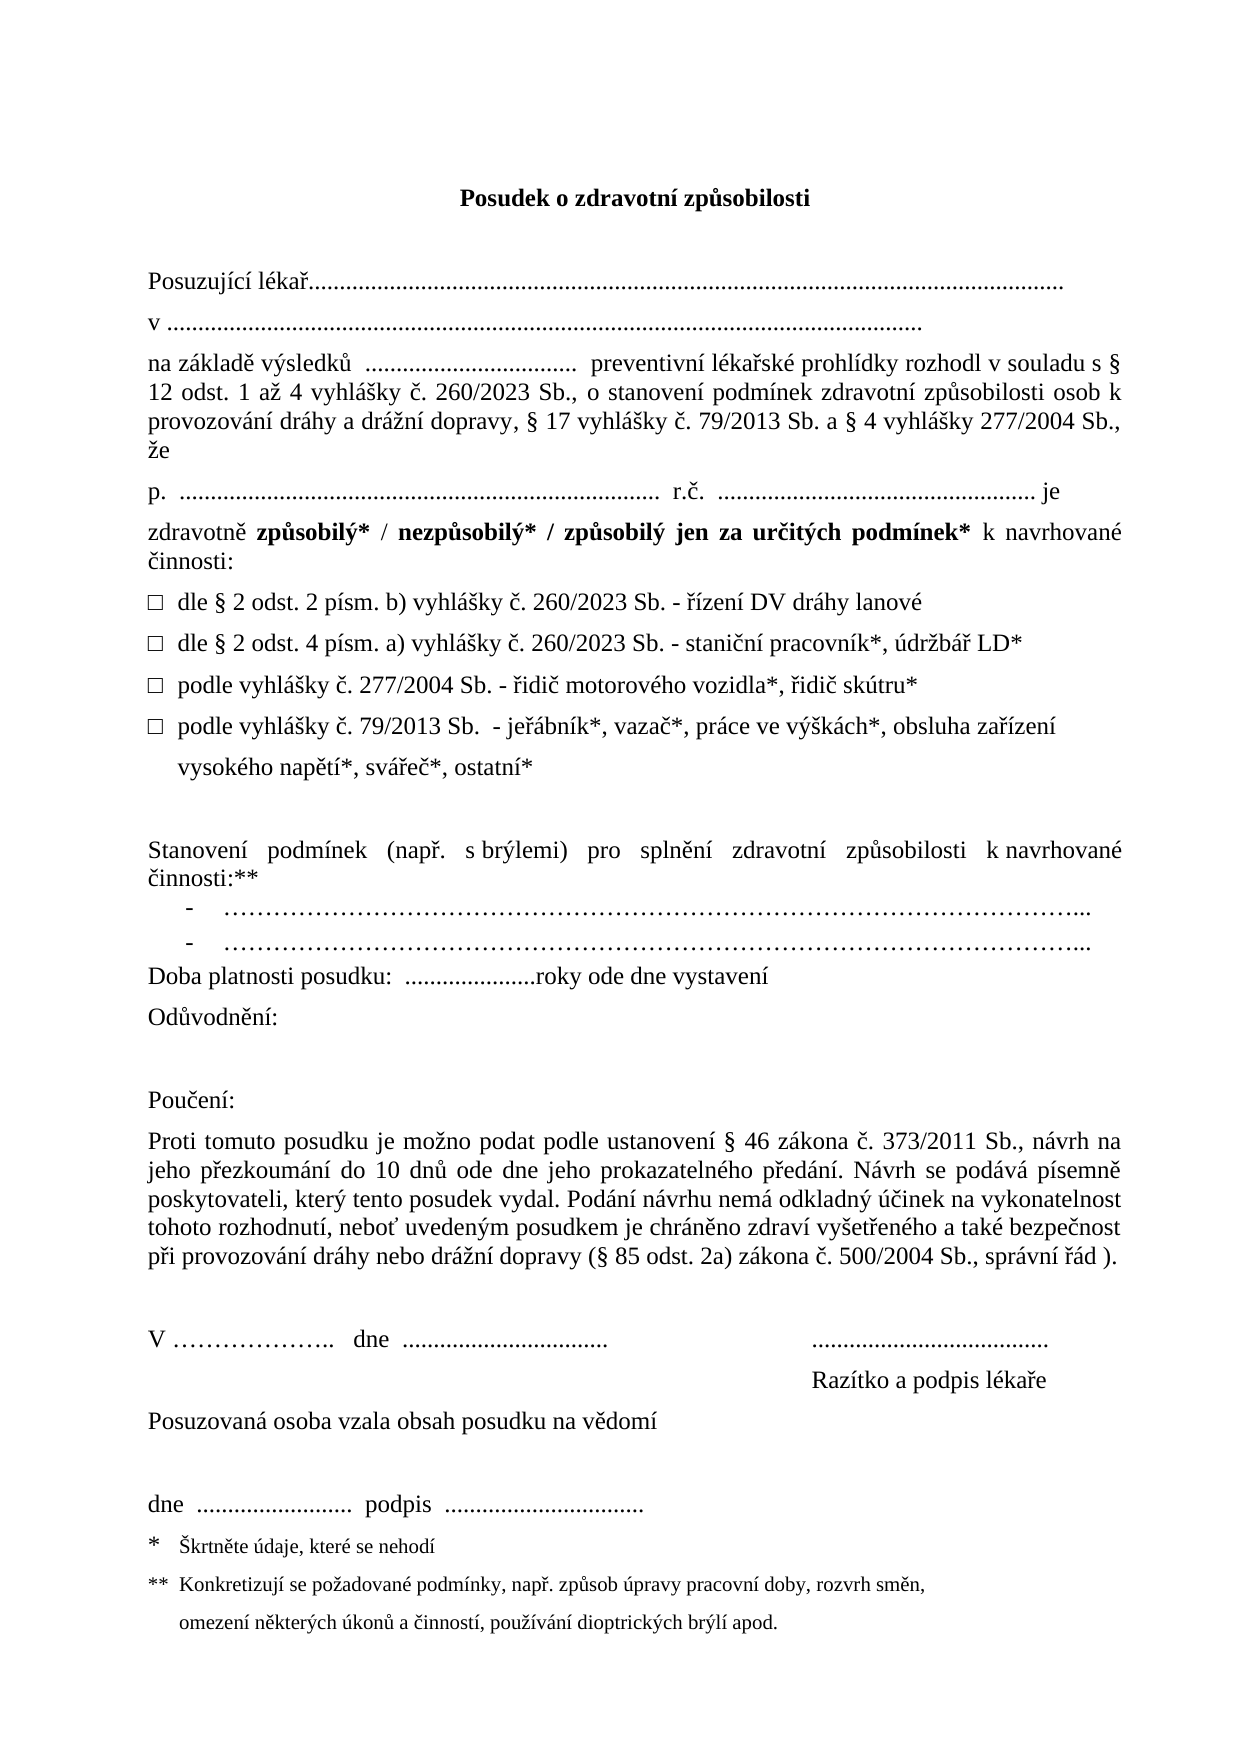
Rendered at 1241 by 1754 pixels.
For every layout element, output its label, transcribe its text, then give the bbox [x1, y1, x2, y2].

text Posuzující lékař......................................................................................................................... [148, 266, 1122, 295]
list …………………………………………………………………………………………... [185, 892, 1122, 921]
text □ podle vyhlášky č. 277/2004 Sb. - řidič motorového vozidla*, řidič skútru* [148, 670, 1122, 698]
text zdravotně způsobilý* / nezpůsobilý* / způsobilý jen za určitých podmínek* k navrhované činnosti: [148, 517, 1122, 575]
text □ dle § 2 odst. 4 písm. a) vyhlášky č. 260/2023 Sb. - staniční pracovník*, údržbář LD* [148, 628, 1122, 657]
text Razítko a podpis lékaře [148, 1365, 1122, 1394]
text □ dle § 2 odst. 2 písm. b) vyhlášky č. 260/2023 Sb. - řízení DV dráhy lanové [148, 587, 1122, 616]
text V ……………….. dne ................................. ...................................... [148, 1324, 1122, 1352]
text Posuzovaná osoba vzala obsah posudku na vědomí [148, 1406, 1122, 1435]
text omezení některých úkonů a činností, používání dioptrických brýlí apod. [148, 1609, 1122, 1634]
text na základě výsledků .................................. preventivní lékařské prohlídky rozhodl v souladu s § 12 odst. 1 až 4 vyhlášky č. 260/2023 Sb., o stanovení podmínek zdravotní způsobilosti osob k provozování dráhy a drážní dopravy, § 17 vyhlášky č. 79/2013 Sb. a § 4 vyhlášky 277/2004 Sb., že [148, 348, 1122, 463]
text ** Konkretizují se požadované podmínky, např. způsob úpravy pracovní doby, rozvrh směn, [148, 1571, 1122, 1596]
text vysokého napětí*, svářeč*, ostatní* [148, 752, 1122, 781]
text Poučení: [148, 1085, 1122, 1114]
text □ podle vyhlášky č. 79/2013 Sb. - jeřábník*, vazač*, práce ve výškách*, obsluha zařízení [148, 711, 1122, 740]
text Doba platnosti posudku: .....................roky ode dne vystavení [148, 961, 1122, 990]
text Posudek o zdravotní způsobilosti [148, 183, 1122, 212]
text Stanovení podmínek (např. s brýlemi) pro splnění zdravotní způsobilosti k navrhované činnosti:** [148, 835, 1122, 892]
text Odůvodnění: [148, 1002, 1122, 1031]
text p. ............................................................................. r.č. ................................................... je [148, 476, 1122, 505]
text * Škrtněte údaje, které se nehodí [148, 1530, 1122, 1559]
text Proti tomuto posudku je možno podat podle ustanovení § 46 zákona č. 373/2011 Sb., návrh na jeho přezkoumání do 10 dnů ode dne jeho prokazatelného předání. Návrh se podává písemně poskytovateli, který tento posudek vydal. Podání návrhu nemá odkladný účinek na vykonatelnost tohoto rozhodnutí, neboť uvedeným posudkem je chráněno zdraví vyšetřeného a také bezpečnost při provozování dráhy nebo drážní dopravy (§ 85 odst. 2a) zákona č. 500/2004 Sb., správní řád ). [148, 1126, 1122, 1270]
text dne ......................... podpis ................................ [148, 1489, 1122, 1517]
text v ......................................................................................................................... [148, 307, 1122, 336]
list …………………………………………………………………………………………... [185, 927, 1122, 955]
